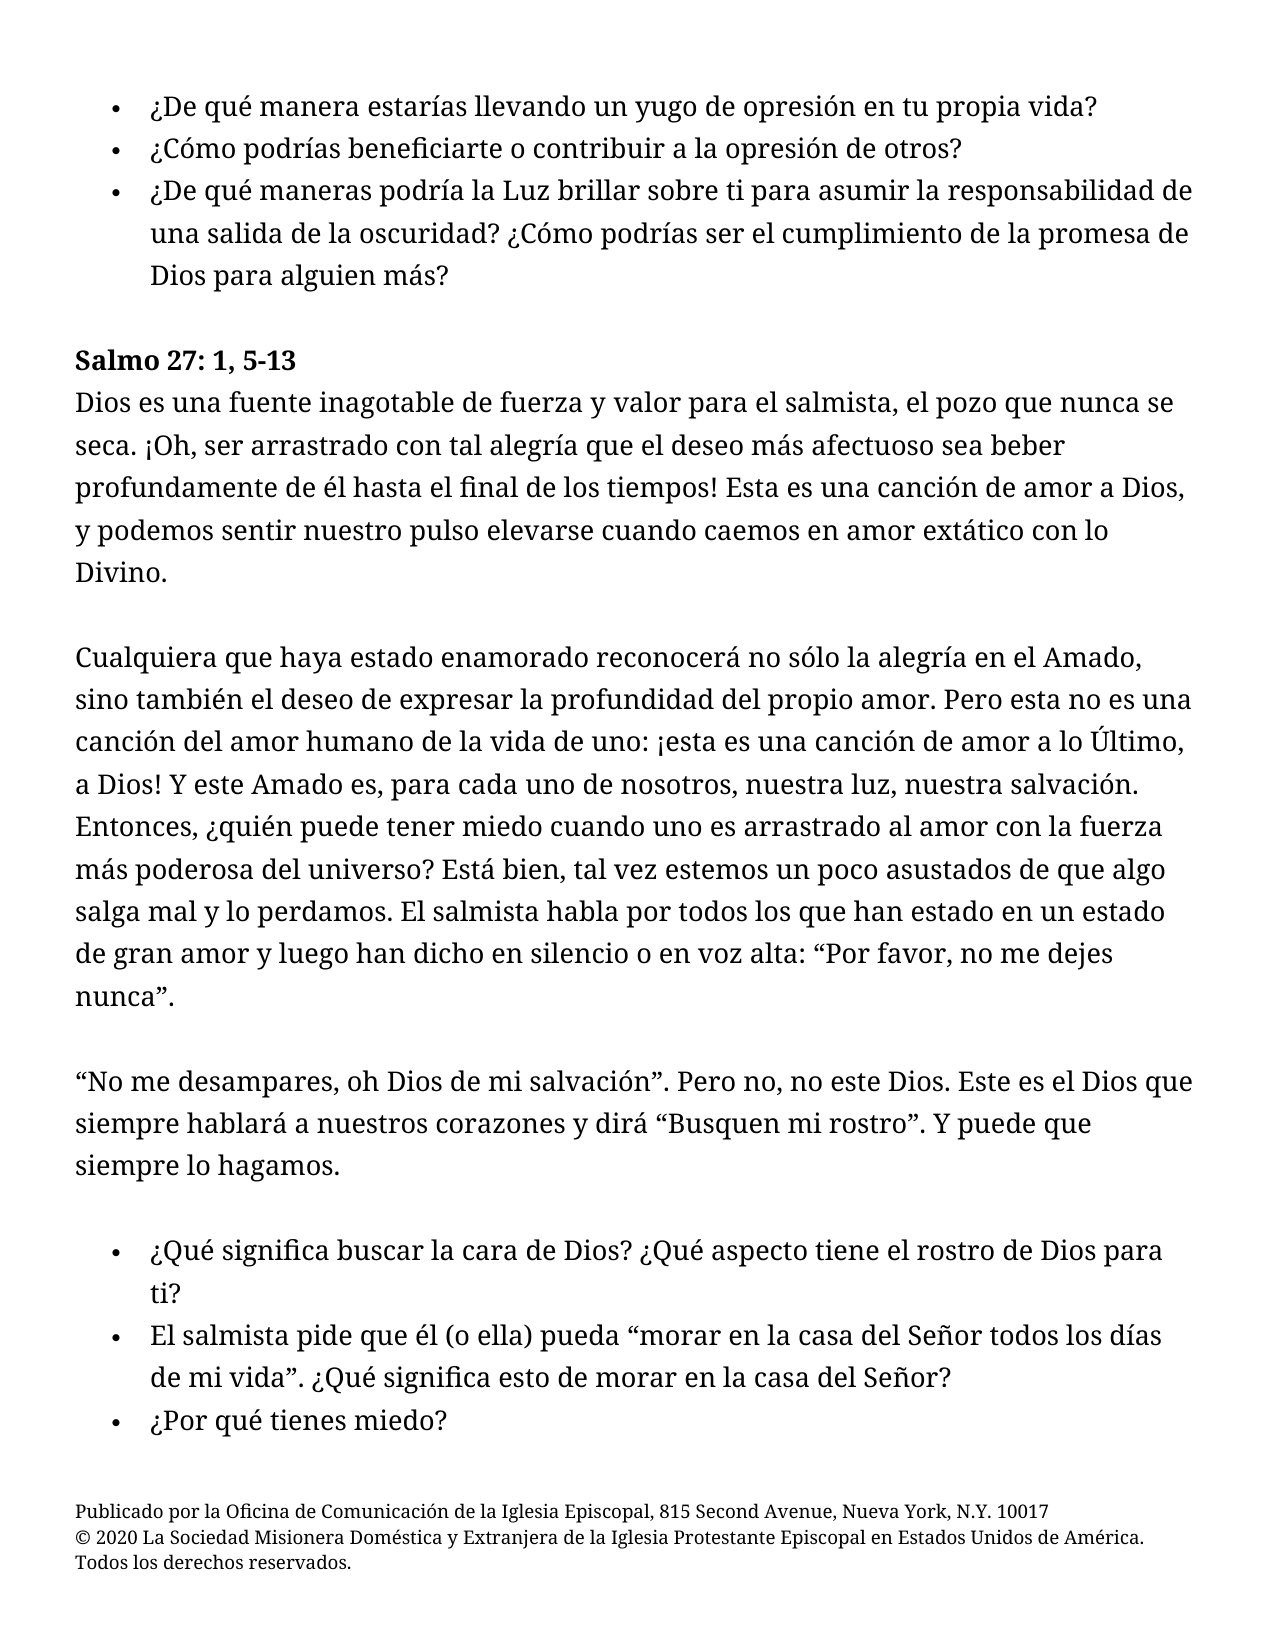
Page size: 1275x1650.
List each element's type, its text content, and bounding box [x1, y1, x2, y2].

text Salmo 27: 1, 5-13 [75, 341, 1200, 378]
text “No me desampares, oh Dios de mi salvación”. Pero no, no este Dios. Este es el Dios que siempre hablará a nuestros corazones y dirá “Busquen mi rostro”. Y puede que siempre lo hagamos. [75, 1062, 1200, 1184]
text Cualquiera que haya estado enamorado reconocerá no sólo la alegría en el Amado, sino también el deseo de expresar la profundidad del propio amor. Pero esta no es una canción del amor humano de la vida de uno: ¡esta es una canción de amor a lo Último, a Dios! Y este Amado es, para cada uno de nosotros, nuestra luz, nuestra salvación. Entonces, ¿quién puede tener miedo cuando uno es arrastrado al amor con la fuerza más poderosa del universo? Está bien, tal vez estemos un poco asustados de que algo salga mal y lo perdamos. El salmista habla por todos los que han estado en un estado de gran amor y luego han dicho en silencio o en voz alta: “Por favor, no me dejes nunca”. [75, 638, 1200, 1014]
text Dios es una fuente inagotable de fuerza y ​​valor para el salmista, el pozo que nunca se seca. ¡Oh, ser arrastrado con tal alegría que el deseo más afectuoso sea beber profundamente de él hasta el final de los tiempos! Esta es una canción de amor a Dios, y podemos sentir nuestro pulso elevarse cuando caemos en amor extático con lo Divino. [75, 384, 1200, 590]
list ¿Por qué tienes miedo? [112, 1401, 1200, 1438]
list El salmista pide que él (o ella) pueda “morar en la casa del Señor todos los días de mi vida”. ¿Qué significa esto de morar en la casa del Señor? [112, 1316, 1200, 1396]
list ¿De qué maneras podría la Luz brillar sobre ti para asumir la responsabilidad de una salida de la oscuridad? ¿Cómo podrías ser el cumplimiento de la promesa de Dios para alguien más? [112, 172, 1200, 293]
list ¿Qué significa buscar la cara de Dios? ¿Qué aspecto tiene el rostro de Dios para ti? [112, 1232, 1200, 1311]
list ¿Cómo podrías beneficiarte o contribuir a la opresión de otros? [112, 129, 1200, 166]
list ¿De qué manera estarías llevando un yugo de opresión en tu propia vida? [112, 87, 1200, 124]
